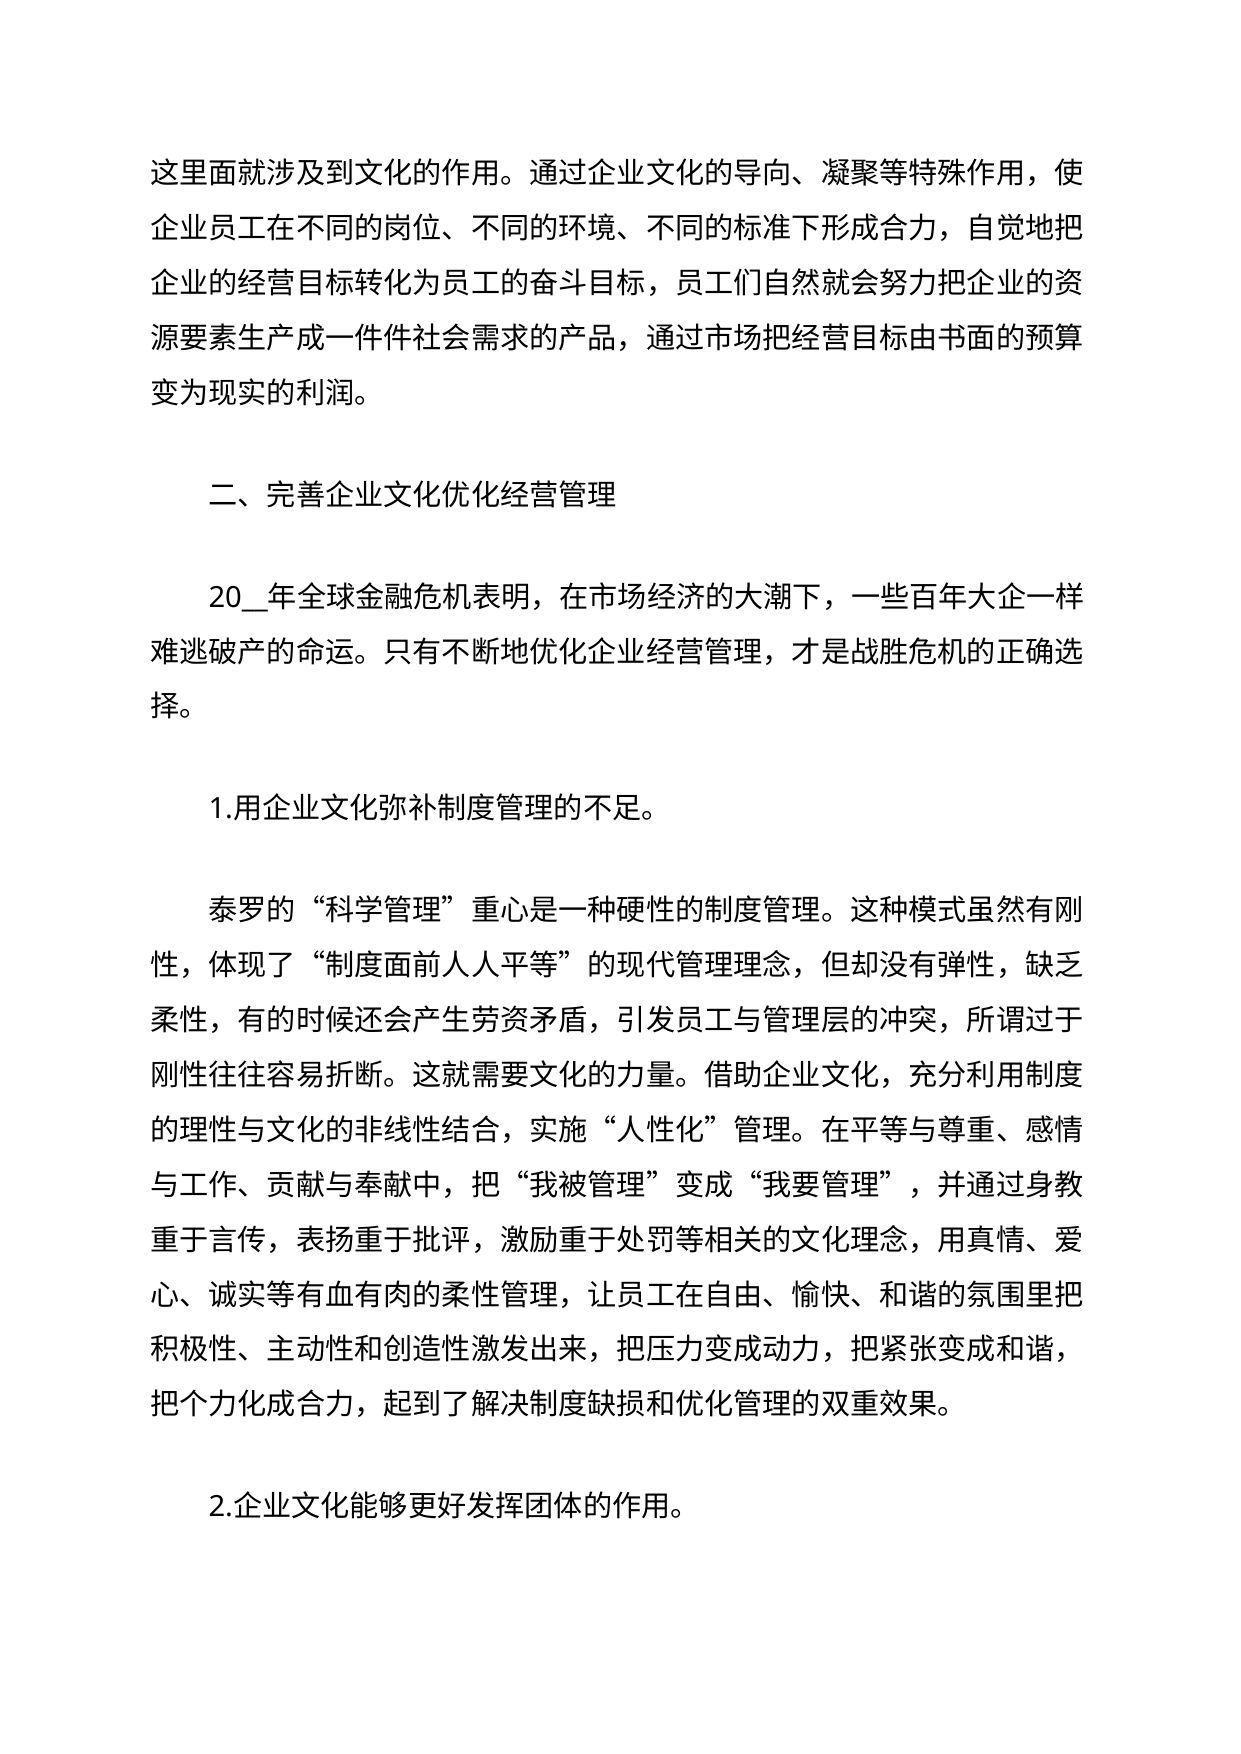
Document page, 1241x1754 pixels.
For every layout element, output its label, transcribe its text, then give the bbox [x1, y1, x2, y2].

text 泰罗的“科学管理”重心是一种硬性的制度管理。这种模式虽然有刚性，体现了“制度面前人人平等”的现代管理理念，但却没有弹性，缺乏柔性，有的时候还会产生劳资矛盾，引发员工与管理层的冲突，所谓过于刚性往往容易折断。这就需要文化的力量。借助企业文化，充分利用制度的理性与文化的非线性结合，实施“人性化”管理。在平等与尊重、感情与工作、贡献与奉献中，把“我被管理”变成“我要管理”，并通过身教重于言传，表扬重于批评，激励重于处罚等相关的文化理念，用真情、爱心、诚实等有血有肉的柔性管理，让员工在自由、愉快、和谐的氛围里把积极性、主动性和创造性激发出来，把压力变成动力，把紧张变成和谐，把个力化成合力，起到了解决制度缺损和优化管理的双重效果。 [150, 887, 1090, 1423]
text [150, 150, 1090, 412]
text 1.用企业文化弥补制度管理的不足。 [150, 785, 1090, 827]
text 2.企业文化能够更好发挥团体的作用。 [150, 1483, 1090, 1525]
text 二、完善企业文化优化经营管理 [150, 471, 1090, 514]
text 20__年全球金融危机表明，在市场经济的大潮下，一些百年大企一样难逃破产的命运。只有不断地优化企业经营管理，才是战胜危机的正确选择。 [150, 573, 1090, 725]
